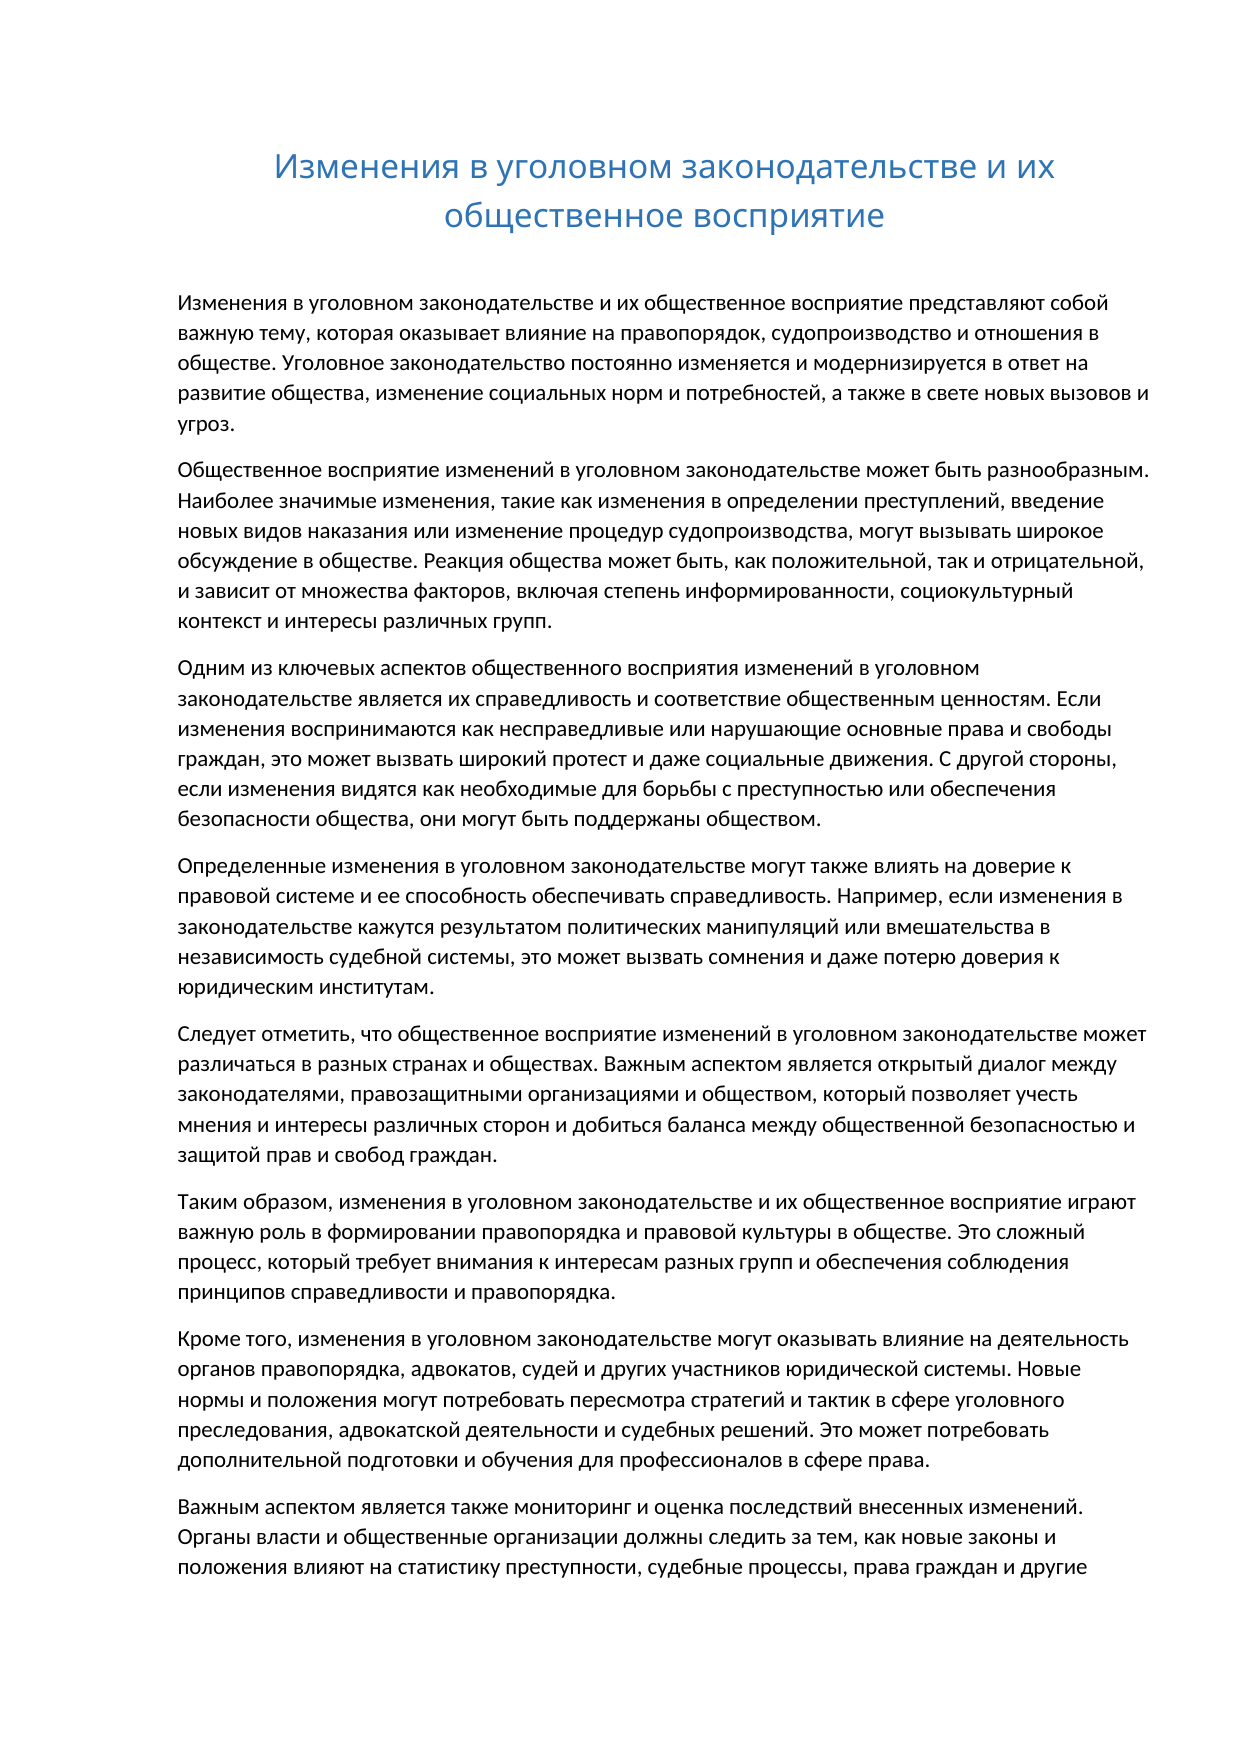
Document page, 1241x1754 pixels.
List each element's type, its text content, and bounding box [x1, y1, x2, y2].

text Изменения в уголовном законодательстве и их общественное восприятие представляют собой важную тему, которая оказывает влияние на правопорядок, судопроизводство и отношения в обществе. Уголовное законодательство постоянно изменяется и модернизируется в ответ на развитие общества, изменение социальных норм и потребностей, а также в свете новых вызовов и угроз. [177, 288, 1152, 437]
text Определенные изменения в уголовном законодательстве могут также влиять на доверие к правовой системе и ее способность обеспечивать справедливость. Например, если изменения в законодательстве кажутся результатом политических манипуляций или вмешательства в независимость судебной системы, это может вызвать сомнения и даже потерю доверия к юридическим институтам. [177, 851, 1152, 1000]
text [177, 1492, 1152, 1581]
subtitle Изменения в уголовном законодательстве и их общественное восприятие [177, 143, 1152, 237]
text Следует отметить, что общественное восприятие изменений в уголовном законодательстве может различаться в разных странах и обществах. Важным аспектом является открытый диалог между законодателями, правозащитными организациями и обществом, который позволяет учесть мнения и интересы различных сторон и добиться баланса между общественной безопасностью и защитой прав и свобод граждан. [177, 1019, 1152, 1168]
text Таким образом, изменения в уголовном законодательстве и их общественное восприятие играют важную роль в формировании правопорядка и правовой культуры в обществе. Это сложный процесс, который требует внимания к интересам разных групп и обеспечения соблюдения принципов справедливости и правопорядка. [177, 1187, 1152, 1306]
text Одним из ключевых аспектов общественного восприятия изменений в уголовном законодательстве является их справедливость и соответствие общественным ценностям. Если изменения воспринимаются как несправедливые или нарушающие основные права и свободы граждан, это может вызвать широкий протест и даже социальные движения. С другой стороны, если изменения видятся как необходимые для борьбы с преступностью или обеспечения безопасности общества, они могут быть поддержаны обществом. [177, 653, 1152, 833]
text Кроме того, изменения в уголовном законодательстве могут оказывать влияние на деятельность органов правопорядка, адвокатов, судей и других участников юридической системы. Новые нормы и положения могут потребовать пересмотра стратегий и тактик в сфере уголовного преследования, адвокатской деятельности и судебных решений. Это может потребовать дополнительной подготовки и обучения для профессионалов в сфере права. [177, 1324, 1152, 1473]
text Общественное восприятие изменений в уголовном законодательстве может быть разнообразным. Наиболее значимые изменения, такие как изменения в определении преступлений, введение новых видов наказания или изменение процедур судопроизводства, могут вызывать широкое обсуждение в обществе. Реакция общества может быть, как положительной, так и отрицательной, и зависит от множества факторов, включая степень информированности, социокультурный контекст и интересы различных групп. [177, 456, 1152, 635]
